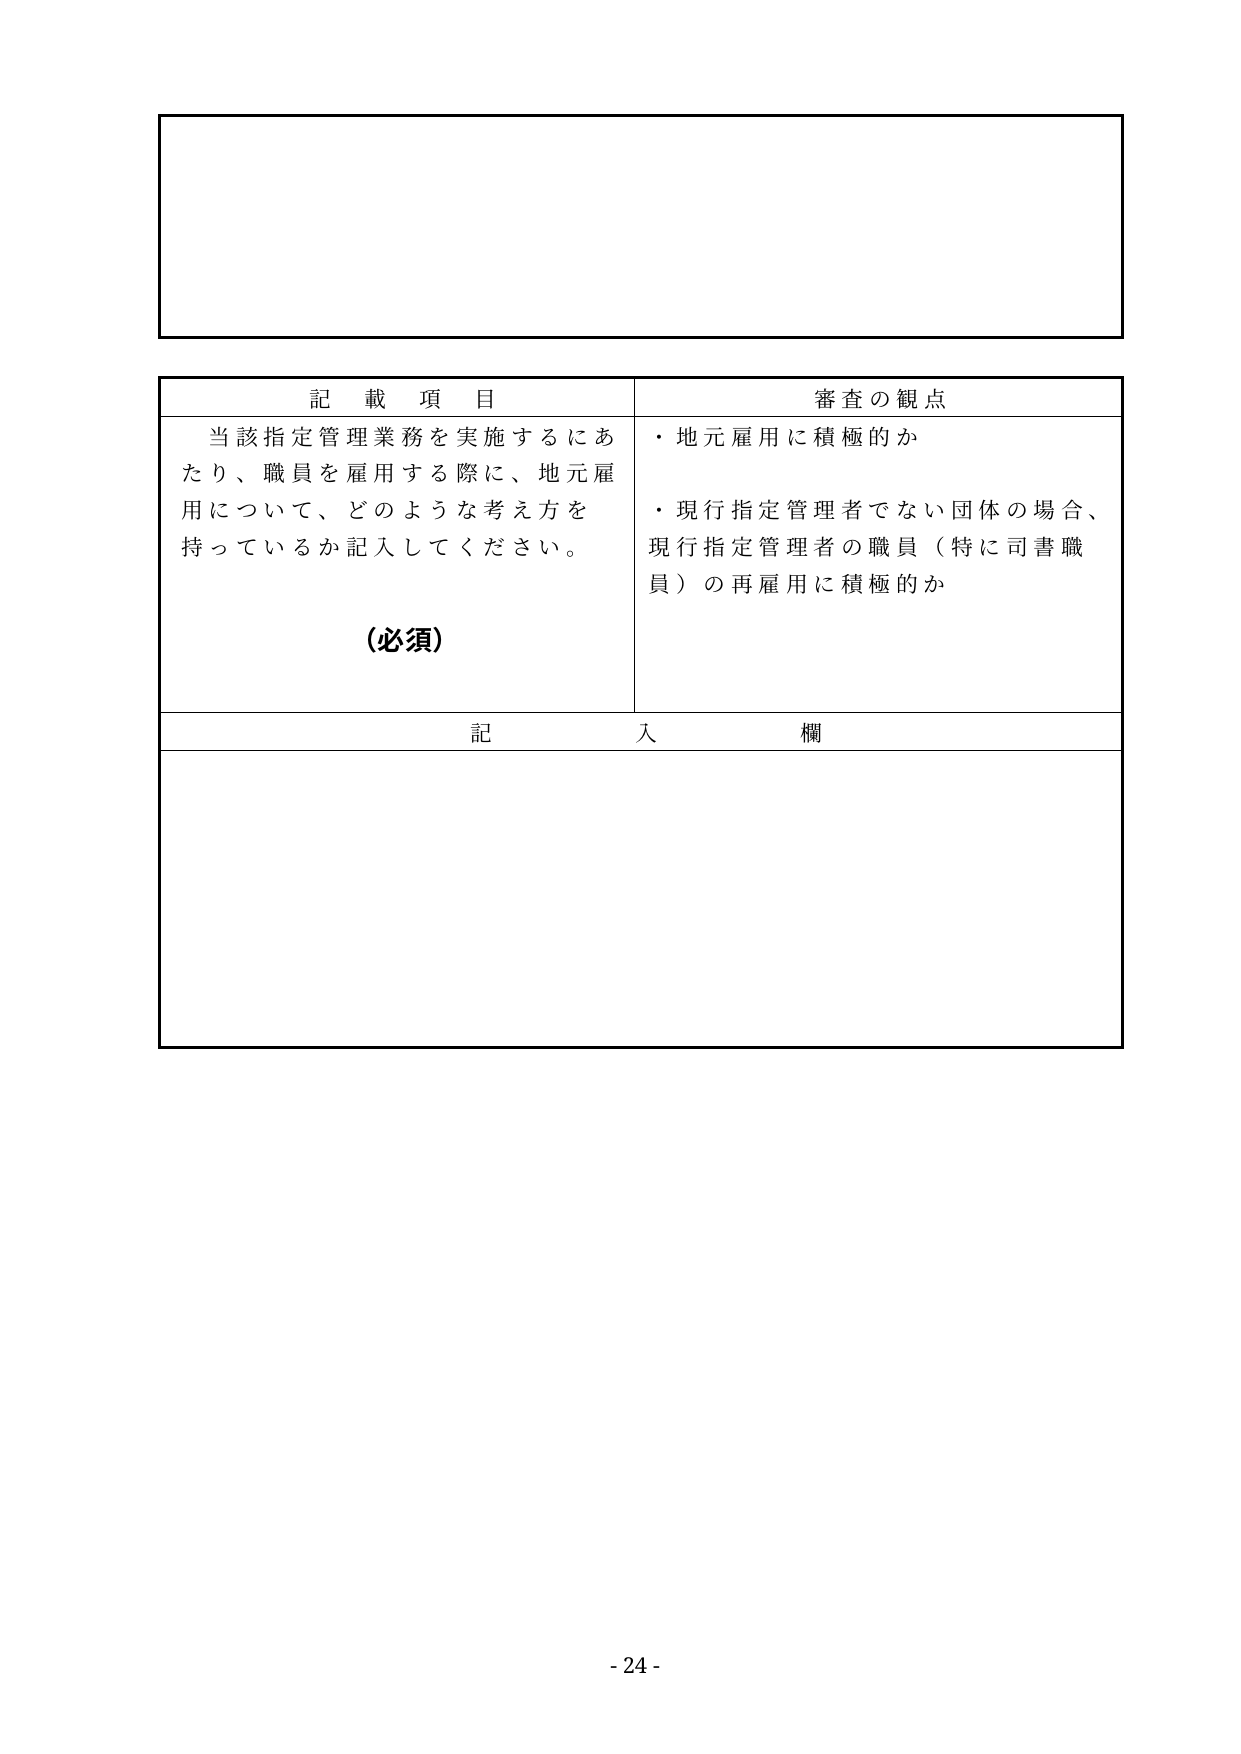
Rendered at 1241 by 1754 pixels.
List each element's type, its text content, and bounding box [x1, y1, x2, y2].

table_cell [161, 117, 1121, 336]
table_cell [161, 751, 1121, 1046]
table_header 記 載 項 目 [161, 379, 634, 416]
table_cell 記 入 欄 [161, 713, 1121, 750]
table_cell 当該指定管理業務を実施するにあたり、職員を雇用する際に、地元雇用について、どのような考え方を持っているか記入してください。 （必須） [161, 417, 634, 712]
table_cell ・地元雇用に積極的か ・現行指定管理者でない団体の場合、現行指定管理者の職員（特に司書職員）の再雇用に積極的か [635, 417, 1121, 712]
table_header 審査の観点 [635, 379, 1121, 416]
